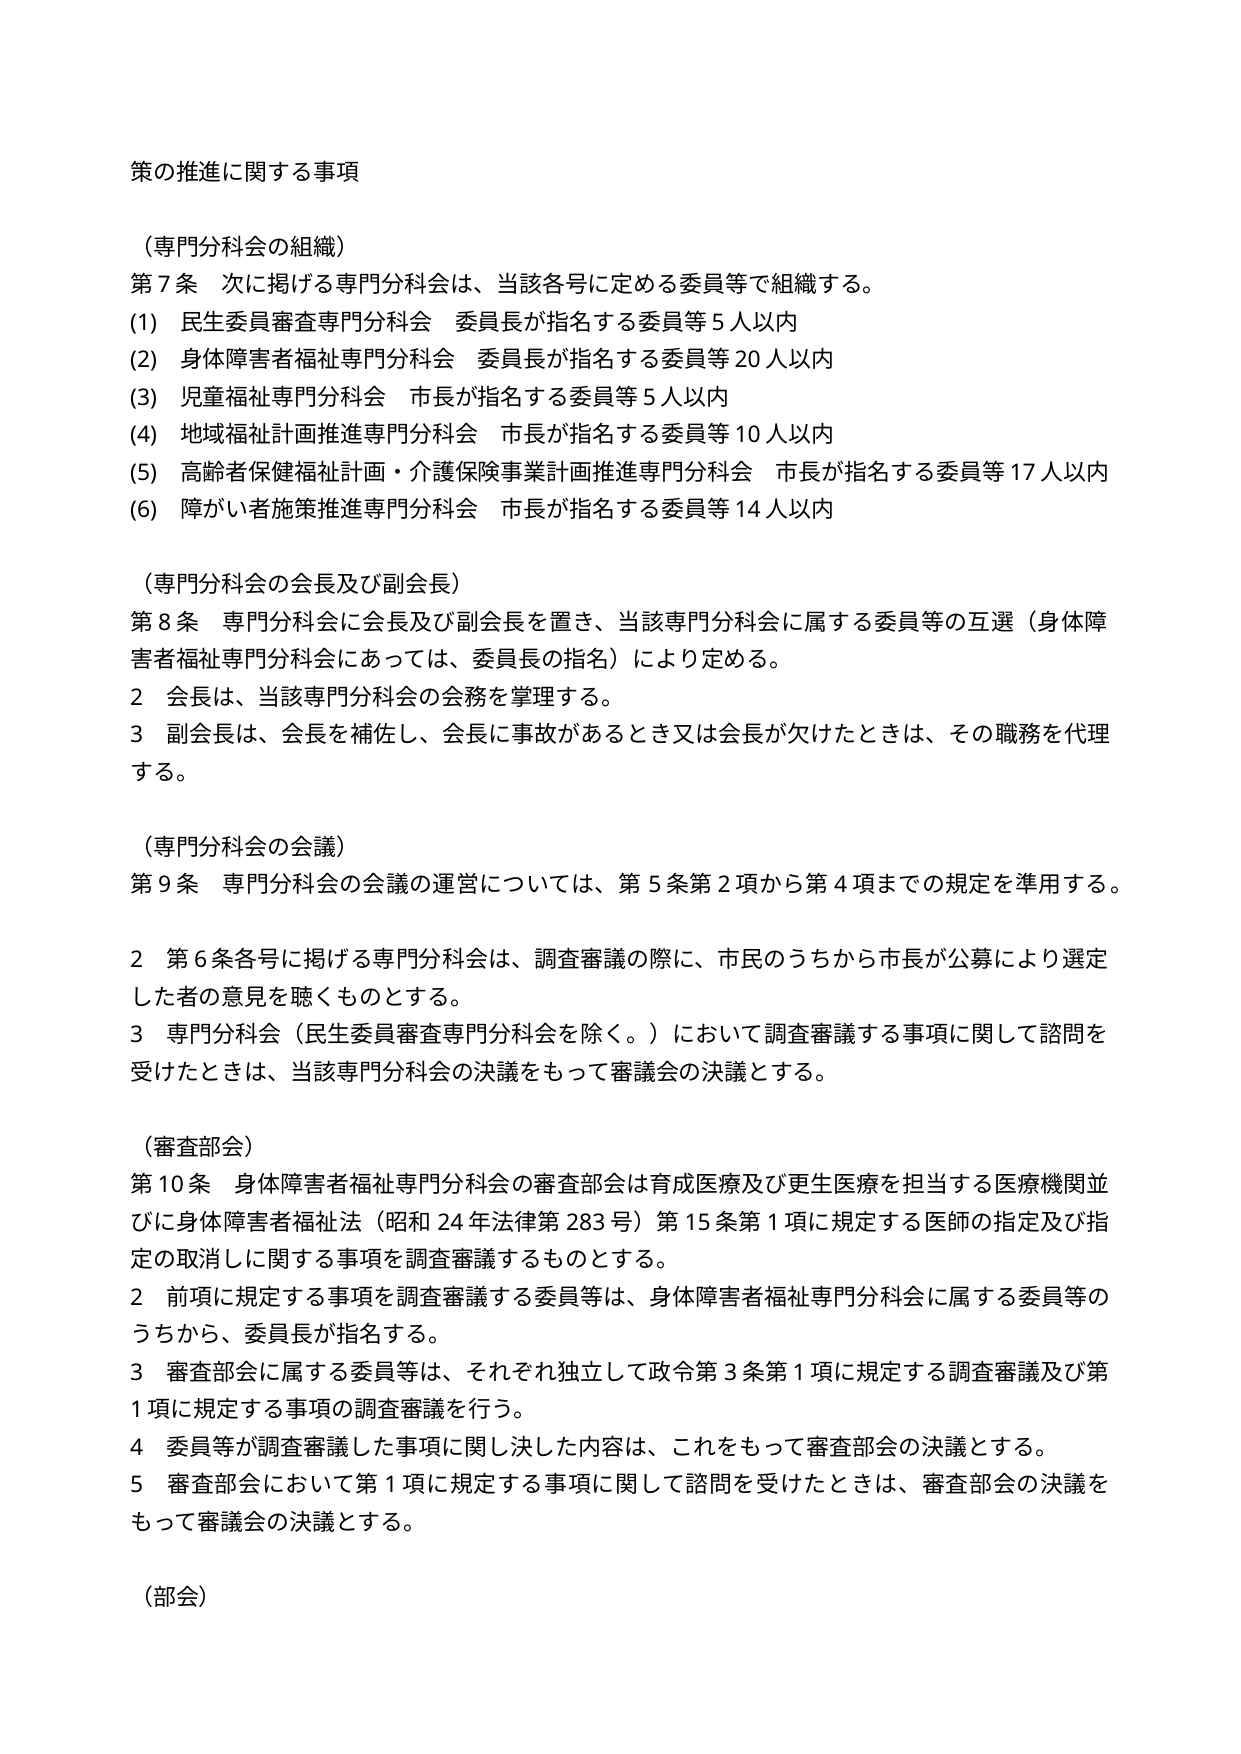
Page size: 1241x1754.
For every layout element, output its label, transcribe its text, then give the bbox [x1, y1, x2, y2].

text (2) 身体障害者福祉専門分科会 委員長が指名する委員等20人以内 [130, 339, 1110, 377]
text 3 副会長は、会長を補佐し、会長に事故があるとき又は会長が欠けたときは、その職務を代理する。 [130, 714, 1110, 789]
text 4 委員等が調査審議した事項に関し決した内容は、これをもって審査部会の決議とする。 [130, 1427, 1110, 1464]
text 5 審査部会において第1項に規定する事項に関して諮問を受けたときは、審査部会の決議をもって審議会の決議とする。 [130, 1464, 1110, 1539]
text （審査部会） [130, 1127, 1110, 1164]
text (1) 民生委員審査専門分科会 委員長が指名する委員等5人以内 [130, 302, 1110, 339]
text (3) 児童福祉専門分科会 市長が指名する委員等5人以内 [130, 377, 1110, 414]
text 2 前項に規定する事項を調査審議する委員等は、身体障害者福祉専門分科会に属する委員等のうちから、委員長が指名する。 [130, 1277, 1110, 1352]
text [130, 152, 1110, 189]
text (4) 地域福祉計画推進専門分科会 市長が指名する委員等10人以内 [130, 414, 1110, 452]
text 2 会長は、当該専門分科会の会務を掌理する。 [130, 677, 1110, 714]
text 2 第6条各号に掲げる専門分科会は、調査審議の際に、市民のうちから市長が公募により選定した者の意見を聴くものとする。 [130, 939, 1110, 1014]
text （部会） [130, 1577, 1110, 1614]
text 第8条 専門分科会に会長及び副会長を置き、当該専門分科会に属する委員等の互選（身体障害者福祉専門分科会にあっては、委員長の指名）により定める。 [130, 602, 1110, 677]
text 第7条 次に掲げる専門分科会は、当該各号に定める委員等で組織する。 [130, 264, 1110, 302]
text （専門分科会の会議） [130, 827, 1110, 864]
text 3 専門分科会（民生委員審査専門分科会を除く。）において調査審議する事項に関して諮問を受けたときは、当該専門分科会の決議をもって審議会の決議とする。 [130, 1014, 1110, 1089]
text (5) 高齢者保健福祉計画・介護保険事業計画推進専門分科会 市長が指名する委員等17人以内 [130, 452, 1110, 489]
text 第9条 専門分科会の会議の運営については、第5条第2項から第4項までの規定を準用する。 [130, 864, 1110, 939]
text (6) 障がい者施策推進専門分科会 市長が指名する委員等14人以内 [130, 489, 1110, 527]
text 第10条 身体障害者福祉専門分科会の審査部会は育成医療及び更生医療を担当する医療機関並びに身体障害者福祉法（昭和24年法律第283号）第15条第1項に規定する医師の指定及び指定の取消しに関する事項を調査審議するものとする。 [130, 1164, 1110, 1277]
text （専門分科会の会長及び副会長） [130, 564, 1110, 602]
text 3 審査部会に属する委員等は、それぞれ独立して政令第3条第1項に規定する調査審議及び第1項に規定する事項の調査審議を行う。 [130, 1352, 1110, 1427]
text （専門分科会の組織） [130, 227, 1110, 264]
